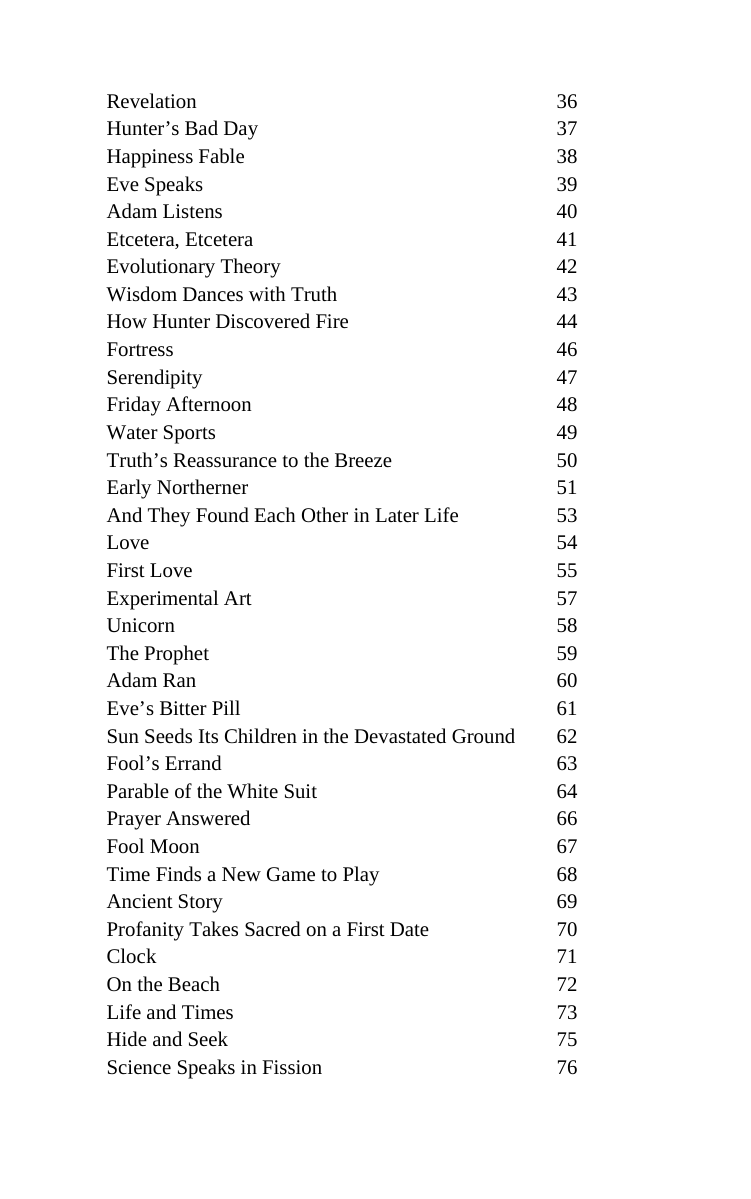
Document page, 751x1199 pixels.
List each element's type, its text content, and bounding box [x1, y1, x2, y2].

text Time Finds a New Game to Play 68 [106, 862, 661, 886]
text Eve Speaks 39 [106, 171, 661, 196]
text Revelation 36 [106, 89, 661, 113]
text Fool Moon 67 [106, 834, 661, 858]
text Ancient Story 69 [106, 889, 661, 913]
text The Prophet 59 [106, 641, 661, 665]
text And They Found Each Other in Later Life 53 [106, 503, 661, 527]
text Prayer Answered 66 [106, 806, 661, 830]
text Hide and Seek 75 [106, 1027, 661, 1051]
text Adam Listens 40 [106, 199, 661, 223]
text Serendipity 47 [106, 365, 661, 389]
text Friday Afternoon 48 [106, 392, 661, 416]
text Wisdom Dances with Truth 43 [106, 282, 661, 306]
text Fool’s Errand 63 [106, 751, 661, 775]
text Evolutionary Theory 42 [106, 254, 661, 278]
text How Hunter Discovered Fire 44 [106, 309, 661, 333]
text Unicorn 58 [106, 613, 661, 637]
text Clock 71 [106, 944, 661, 968]
text Happiness Fable 38 [106, 144, 661, 168]
text Etcetera, Etcetera 41 [106, 227, 661, 251]
text Life and Times 73 [106, 999, 661, 1024]
text Eve’s Bitter Pill 61 [106, 696, 661, 720]
text On the Beach 72 [106, 972, 661, 996]
text Truth’s Reassurance to the Breeze 50 [106, 447, 661, 472]
text Fortress 46 [106, 337, 661, 361]
text Early Northerner 51 [106, 475, 661, 499]
text Parable of the White Suit 64 [106, 779, 661, 803]
text Adam Ran 60 [106, 668, 661, 692]
text Profanity Takes Sacred on a First Date 70 [106, 917, 661, 941]
text Science Speaks in Fission 76 [106, 1055, 661, 1079]
text First Love 55 [106, 558, 661, 582]
text Experimental Art 57 [106, 586, 661, 609]
text Love 54 [106, 530, 661, 554]
text Water Sports 49 [106, 420, 661, 444]
text Hunter’s Bad Day 37 [106, 116, 661, 140]
text Sun Seeds Its Children in the Devastated Ground 62 [106, 723, 661, 748]
